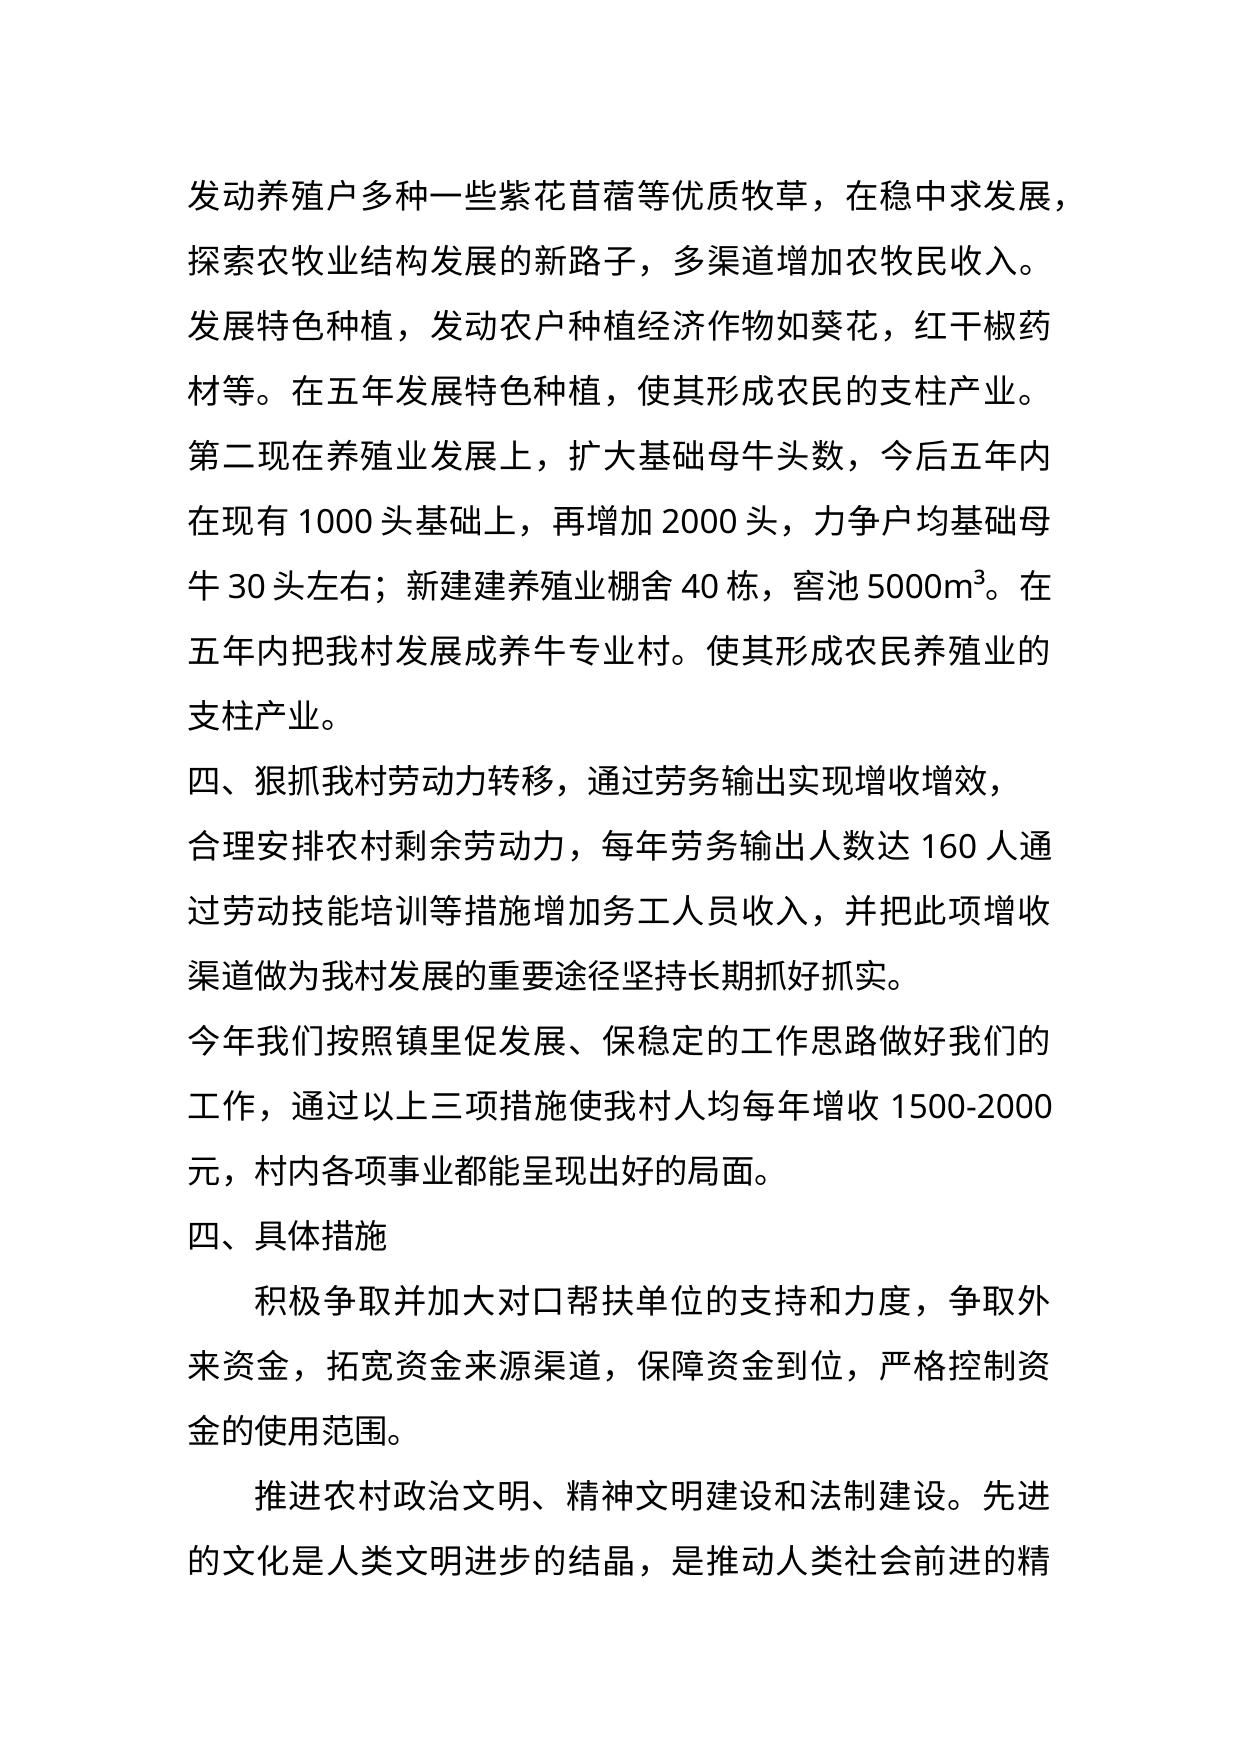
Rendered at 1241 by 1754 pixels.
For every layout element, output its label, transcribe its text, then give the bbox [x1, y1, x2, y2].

text 今年我们按照镇里促发展、保稳定的工作思路做好我们的工作，通过以上三项措施使我村人均每年增收1500-2000元，村内各项事业都能呈现出好的局面。 [187, 1007, 1053, 1202]
text 四、狠抓我村劳动力转移，通过劳务输出实现增收增效， [187, 747, 1053, 812]
text 积极争取并加大对口帮扶单位的支持和力度，争取外来资金，拓宽资金来源渠道，保障资金到位，严格控制资金的使用范围。 [187, 1267, 1053, 1462]
text 合理安排农村剩余劳动力，每年劳务输出人数达160人通过劳动技能培训等措施增加务工人员收入，并把此项增收渠道做为我村发展的重要途径坚持长期抓好抓实。 [187, 812, 1053, 1007]
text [187, 1462, 1053, 1592]
text 四、具体措施 [187, 1202, 1053, 1267]
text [187, 162, 1053, 747]
